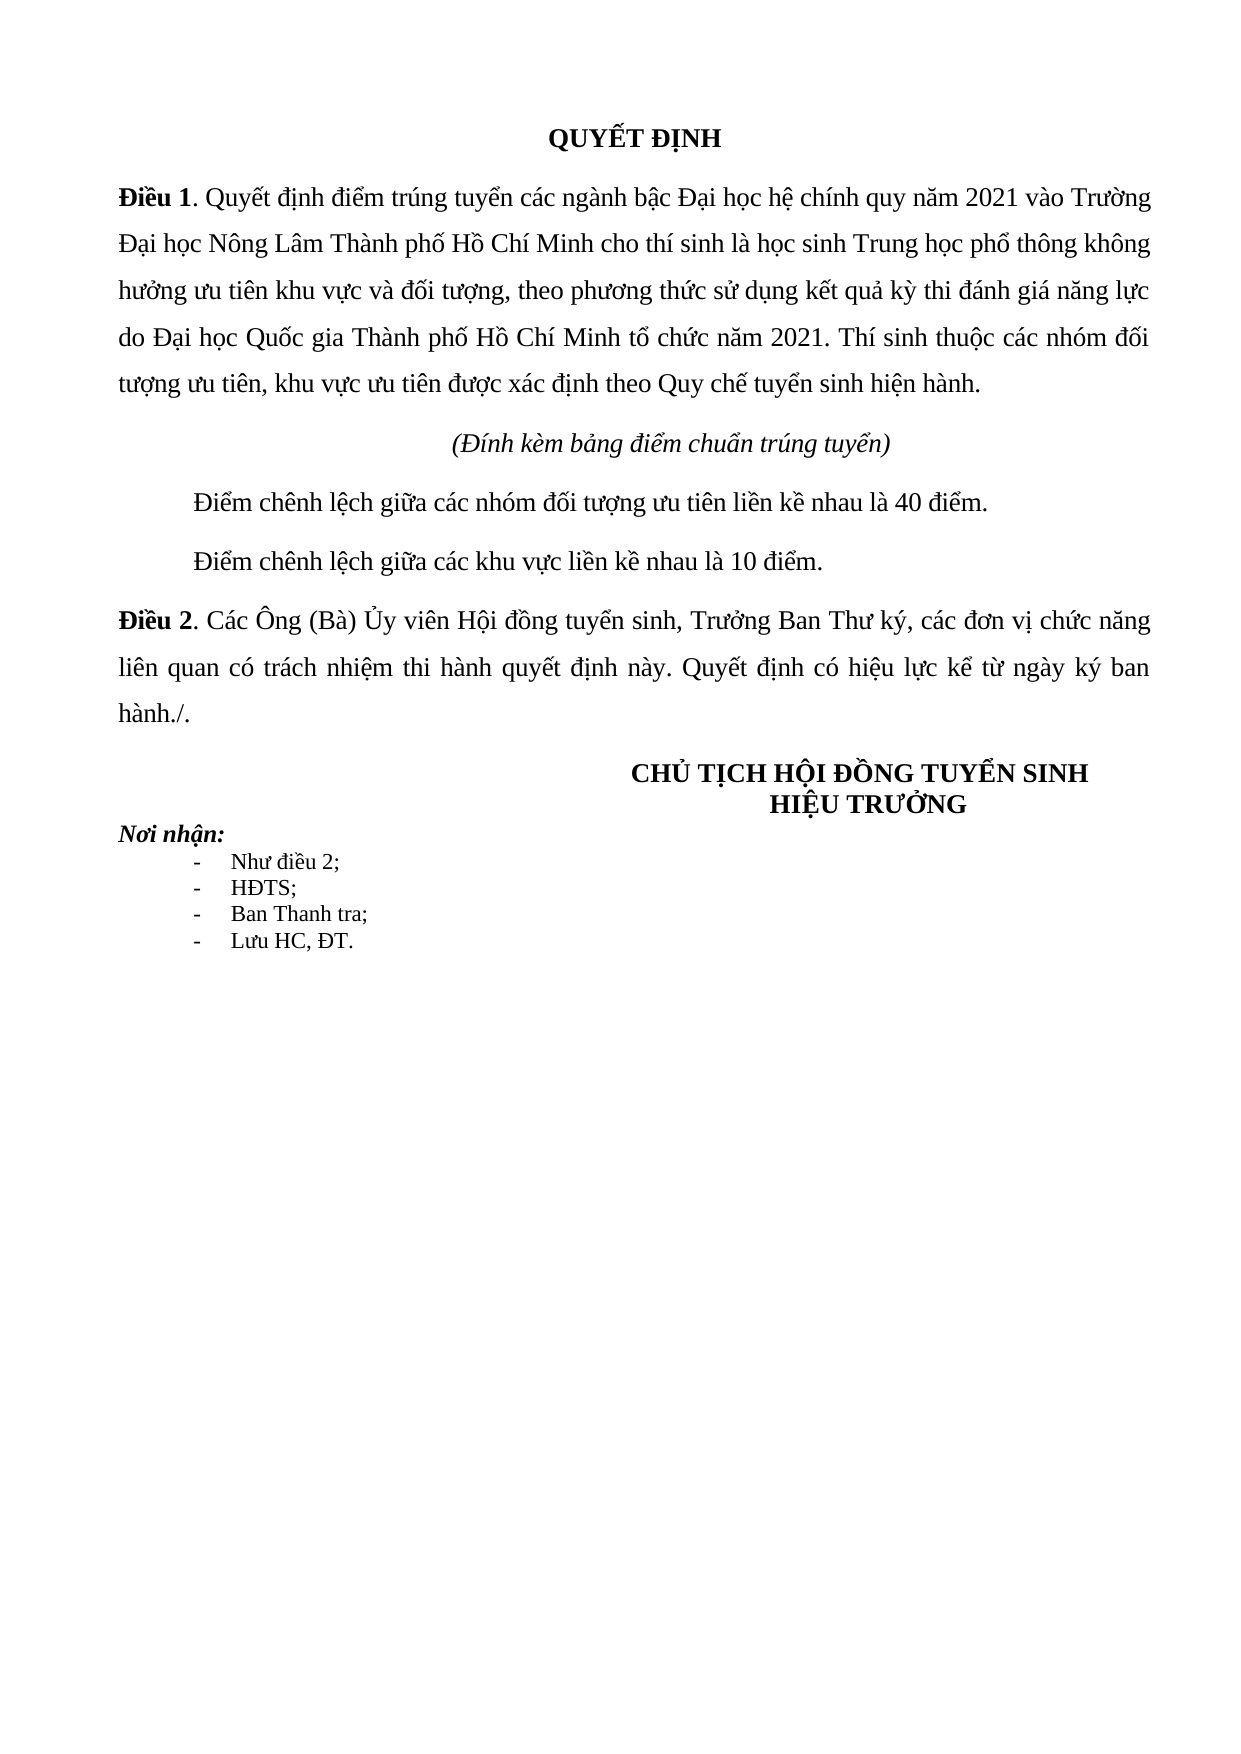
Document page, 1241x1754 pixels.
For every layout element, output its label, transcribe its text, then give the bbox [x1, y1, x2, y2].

text Nơi nhận: [118, 819, 1152, 848]
list Ban Thanh tra; [193, 901, 1152, 927]
text Điểm chênh lệch giữa các khu vực liền kề nhau là 10 điểm. [118, 545, 1152, 576]
text Điều 2. Các Ông (Bà) Ủy viên Hội đồng tuyển sinh, Trưởng Ban Thư ký, các đơn vị chức năng liên quan có trách nhiệm thi hành quyết định này. Quyết định có hiệu lực kể từ ngày ký ban hành./. [118, 604, 1152, 729]
list HĐTS; [193, 874, 1152, 901]
text Điều 1. Quyết định điểm trúng tuyển các ngành bậc Đại học hệ chính quy năm 2021 vào Trường Đại học Nông Lâm Thành phố Hồ Chí Minh cho thí sinh là học sinh Trung học phổ thông không hưởng ưu tiên khu vực và đối tượng, theo phương thức sử dụng kết quả kỳ thi đánh giá năng lực do Đại học Quốc gia Thành phố Hồ Chí Minh tổ chức năm 2021. Thí sinh thuộc các nhóm đối tượng ưu tiên, khu vực ưu tiên được xác định theo Quy chế tuyển sinh hiện hành. [118, 181, 1152, 399]
text (Đính kèm bảng điểm chuẩn trúng tuyển) [118, 427, 1152, 458]
list Lưu HC, ĐT. [193, 927, 1152, 953]
list Như điều 2; [193, 848, 1152, 874]
text Điểm chênh lệch giữa các nhóm đối tượng ưu tiên liền kề nhau là 40 điểm. [118, 486, 1152, 517]
text QUYẾT ĐỊNH [118, 122, 1152, 153]
text CHỦ TỊCH HỘI ĐỒNG TUYỂN SINH HIỆU TRƯỞNG [118, 757, 1152, 819]
